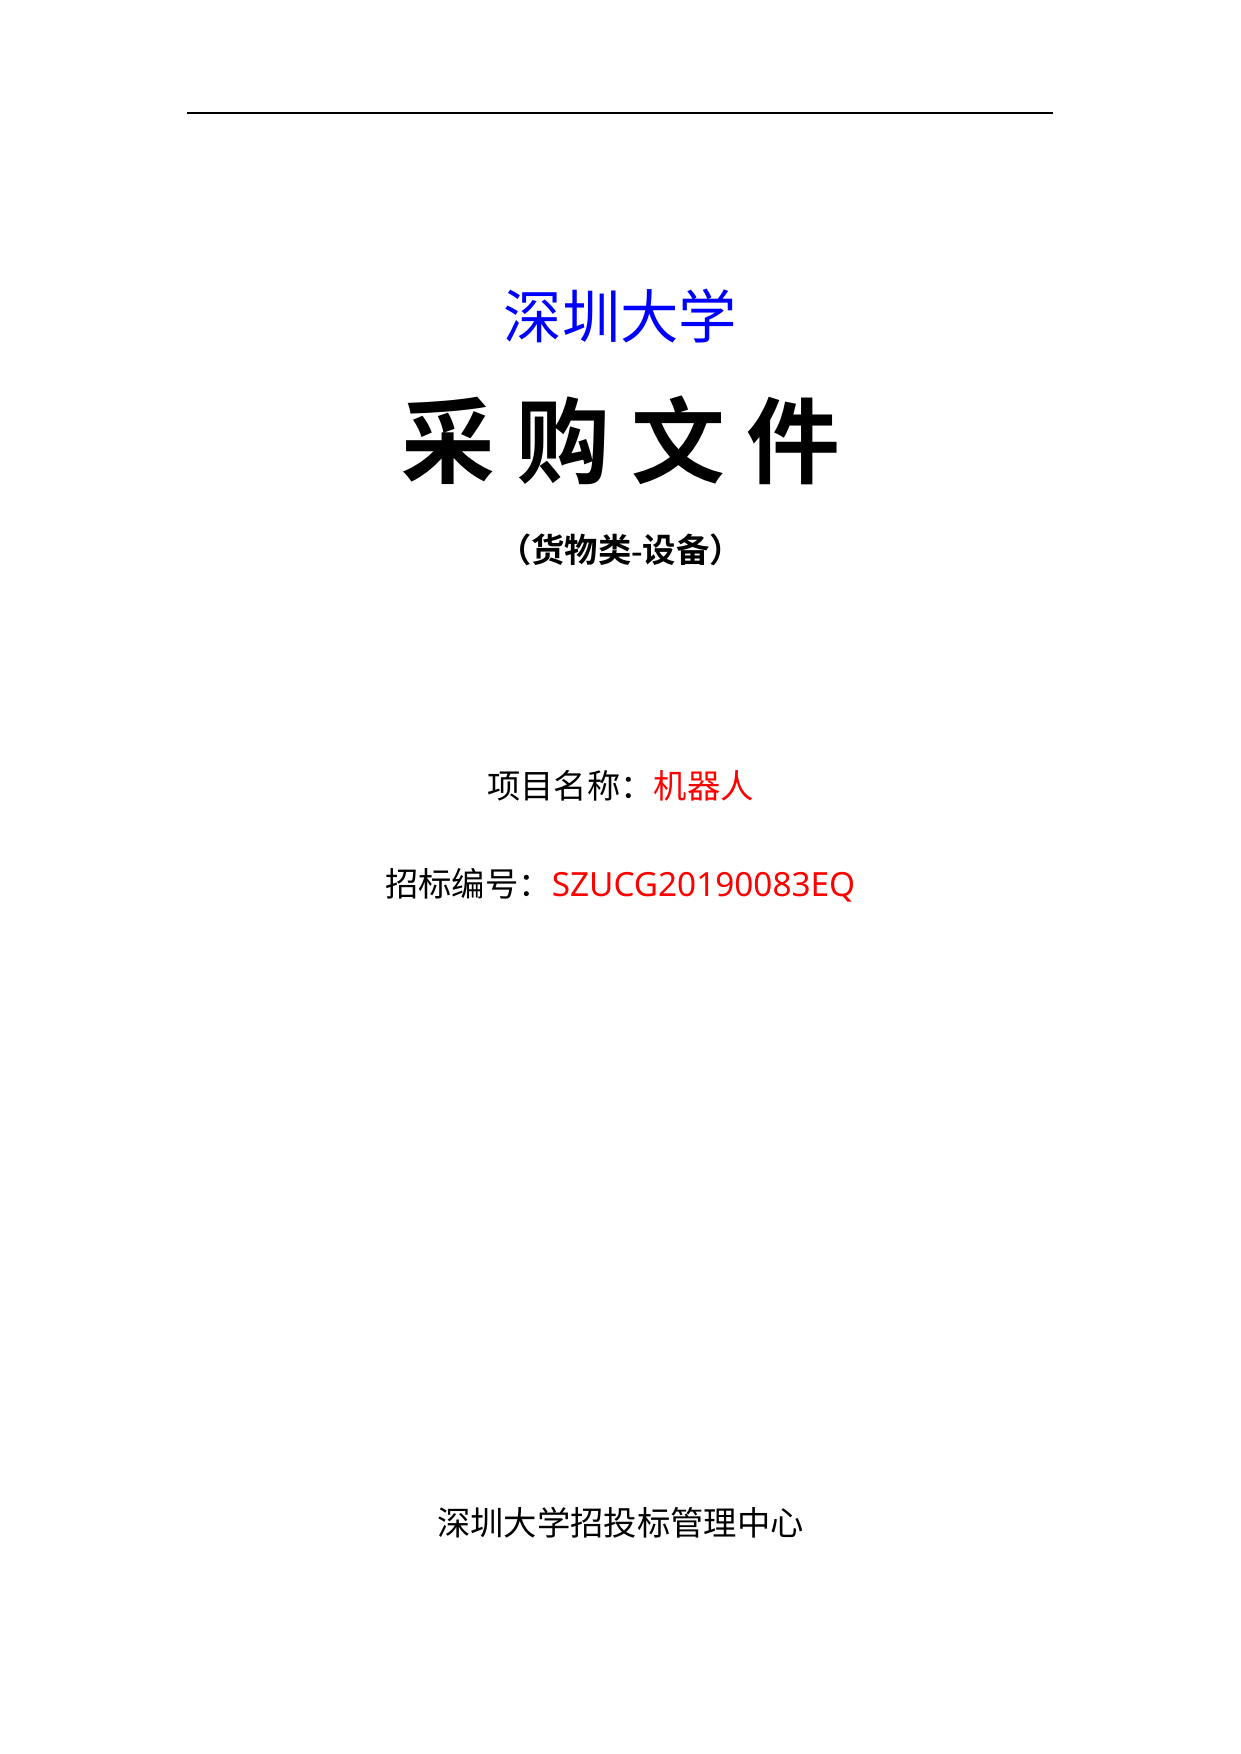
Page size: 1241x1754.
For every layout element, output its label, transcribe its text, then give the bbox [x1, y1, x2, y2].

text 采 购 文 件 [187, 368, 1053, 504]
text 深圳大学招投标管理中心 [187, 1497, 1053, 1545]
text 招标编号：SZUCG20190083EQ [187, 857, 1053, 906]
text 项目名称：机器人 [187, 760, 1053, 808]
text 深圳大学 [187, 271, 1053, 356]
text （货物类-设备） [187, 524, 1053, 572]
